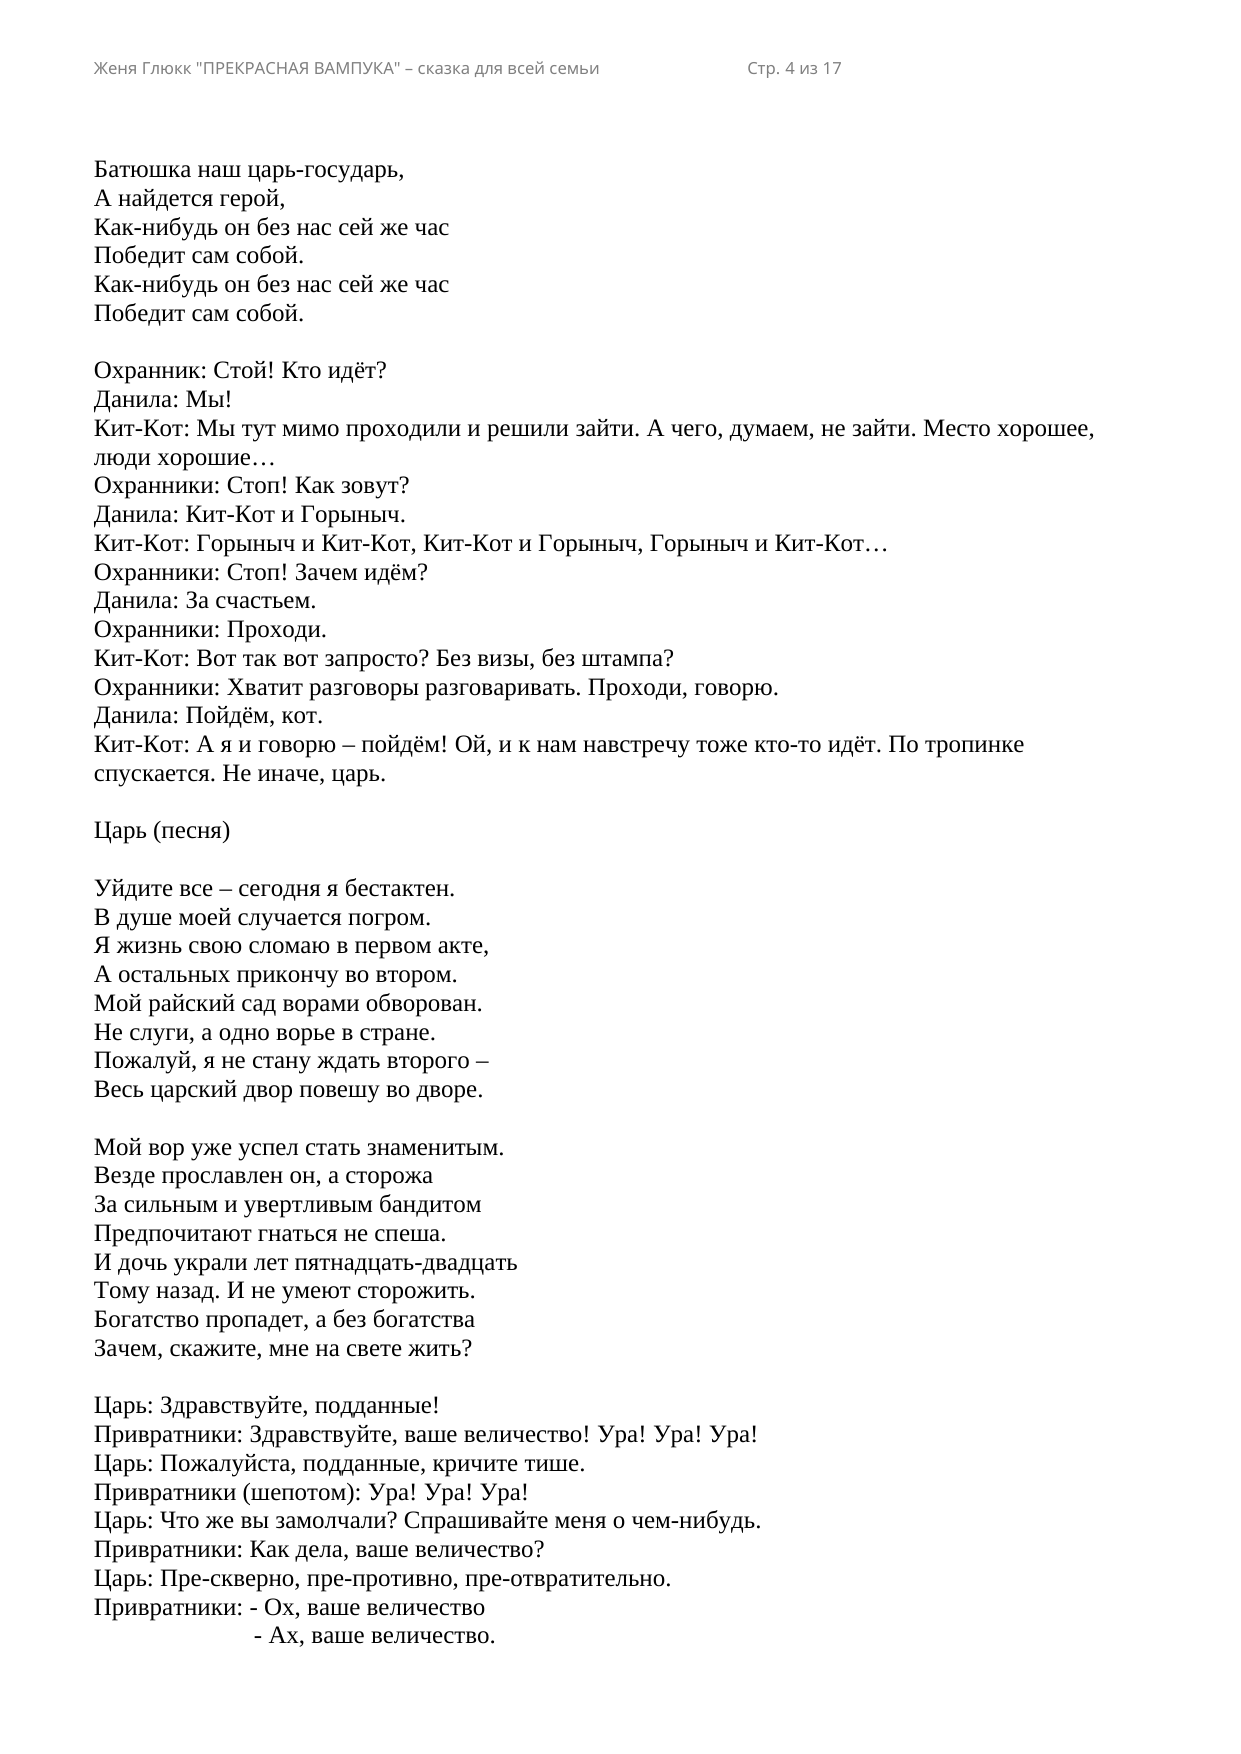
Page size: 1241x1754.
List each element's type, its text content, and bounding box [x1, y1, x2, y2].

text Батюшка наш царь-государь, [94, 154, 1152, 183]
text Победит сам собой. [94, 240, 1152, 269]
text За сильным и увертливым бандитом [94, 1189, 1152, 1218]
text Кит-Кот: Вот так вот запросто? Без визы, без штампа? [94, 643, 1152, 672]
text Кит-Кот: А я и говорю – пойдём! Ой, и к нам навстречу тоже кто-то идёт. По тропинке спускается. Не иначе, царь. [94, 729, 1152, 787]
text Охранник: Стой! Кто идёт? [94, 355, 1152, 384]
text Тому назад. И не умеют сторожить. [94, 1275, 1152, 1304]
text Данила: Мы! [94, 384, 1152, 413]
text Охранники: Хватит разговоры разговаривать. Проходи, говорю. [94, 672, 1152, 700]
text Охранники: Стоп! Зачем идём? [94, 557, 1152, 585]
text Привратники (шепотом): Ура! Ура! Ура! [94, 1477, 1152, 1505]
text Привратники: Здравствуйте, ваше величество! Ура! Ура! Ура! [94, 1419, 1152, 1448]
text Кит-Кот: Горыныч и Кит-Кот, Кит-Кот и Горыныч, Горыныч и Кит-Кот… [94, 528, 1152, 557]
text - Ах, ваше величество. [94, 1620, 1152, 1649]
text А остальных прикончу во втором. [94, 959, 1152, 988]
text Привратники: Как дела, ваше величество? [94, 1534, 1152, 1563]
text Предпочитают гнаться не спеша. [94, 1218, 1152, 1247]
text Как-нибудь он без нас сей же час [94, 269, 1152, 298]
text Уйдите все – сегодня я бестактен. [94, 873, 1152, 902]
text В душе моей случается погром. [94, 902, 1152, 930]
text Богатство пропадет, а без богатства [94, 1304, 1152, 1333]
text Пожалуй, я не стану ждать второго – [94, 1045, 1152, 1074]
text Данила: За счастьем. [94, 585, 1152, 614]
text Мой райский сад ворами обворован. [94, 988, 1152, 1017]
text Царь: Здравствуйте, подданные! [94, 1390, 1152, 1419]
text Царь (песня) [94, 815, 1152, 844]
text Зачем, скажите, мне на свете жить? [94, 1333, 1152, 1362]
text Охранники: Проходи. [94, 614, 1152, 643]
text Кит-Кот: Мы тут мимо проходили и решили зайти. А чего, думаем, не зайти. Место хорошее, люди хорошие… [94, 413, 1152, 470]
text Везде прославлен он, а сторожа [94, 1160, 1152, 1189]
text Я жизнь свою сломаю в первом акте, [94, 930, 1152, 959]
text Как-нибудь он без нас сей же час [94, 212, 1152, 240]
text Данила: Пойдём, кот. [94, 700, 1152, 729]
text Не слуги, а одно ворье в стране. [94, 1017, 1152, 1045]
text Охранники: Стоп! Как зовут? [94, 470, 1152, 499]
text Данила: Кит-Кот и Горыныч. [94, 499, 1152, 528]
text Весь царский двор повешу во дворе. [94, 1074, 1152, 1103]
text Привратники: - Ох, ваше величество [94, 1592, 1152, 1620]
text Мой вор уже успел стать знаменитым. [94, 1132, 1152, 1160]
text Царь: Что же вы замолчали? Спрашивайте меня о чем-нибудь. [94, 1505, 1152, 1534]
text Царь: Пожалуйста, подданные, кричите тише. [94, 1448, 1152, 1477]
text А найдется герой, [94, 183, 1152, 212]
text Царь: Пре-скверно, пре-противно, пре-отвратительно. [94, 1563, 1152, 1592]
text И дочь украли лет пятнадцать-двадцать [94, 1247, 1152, 1275]
text Победит сам собой. [94, 298, 1152, 327]
